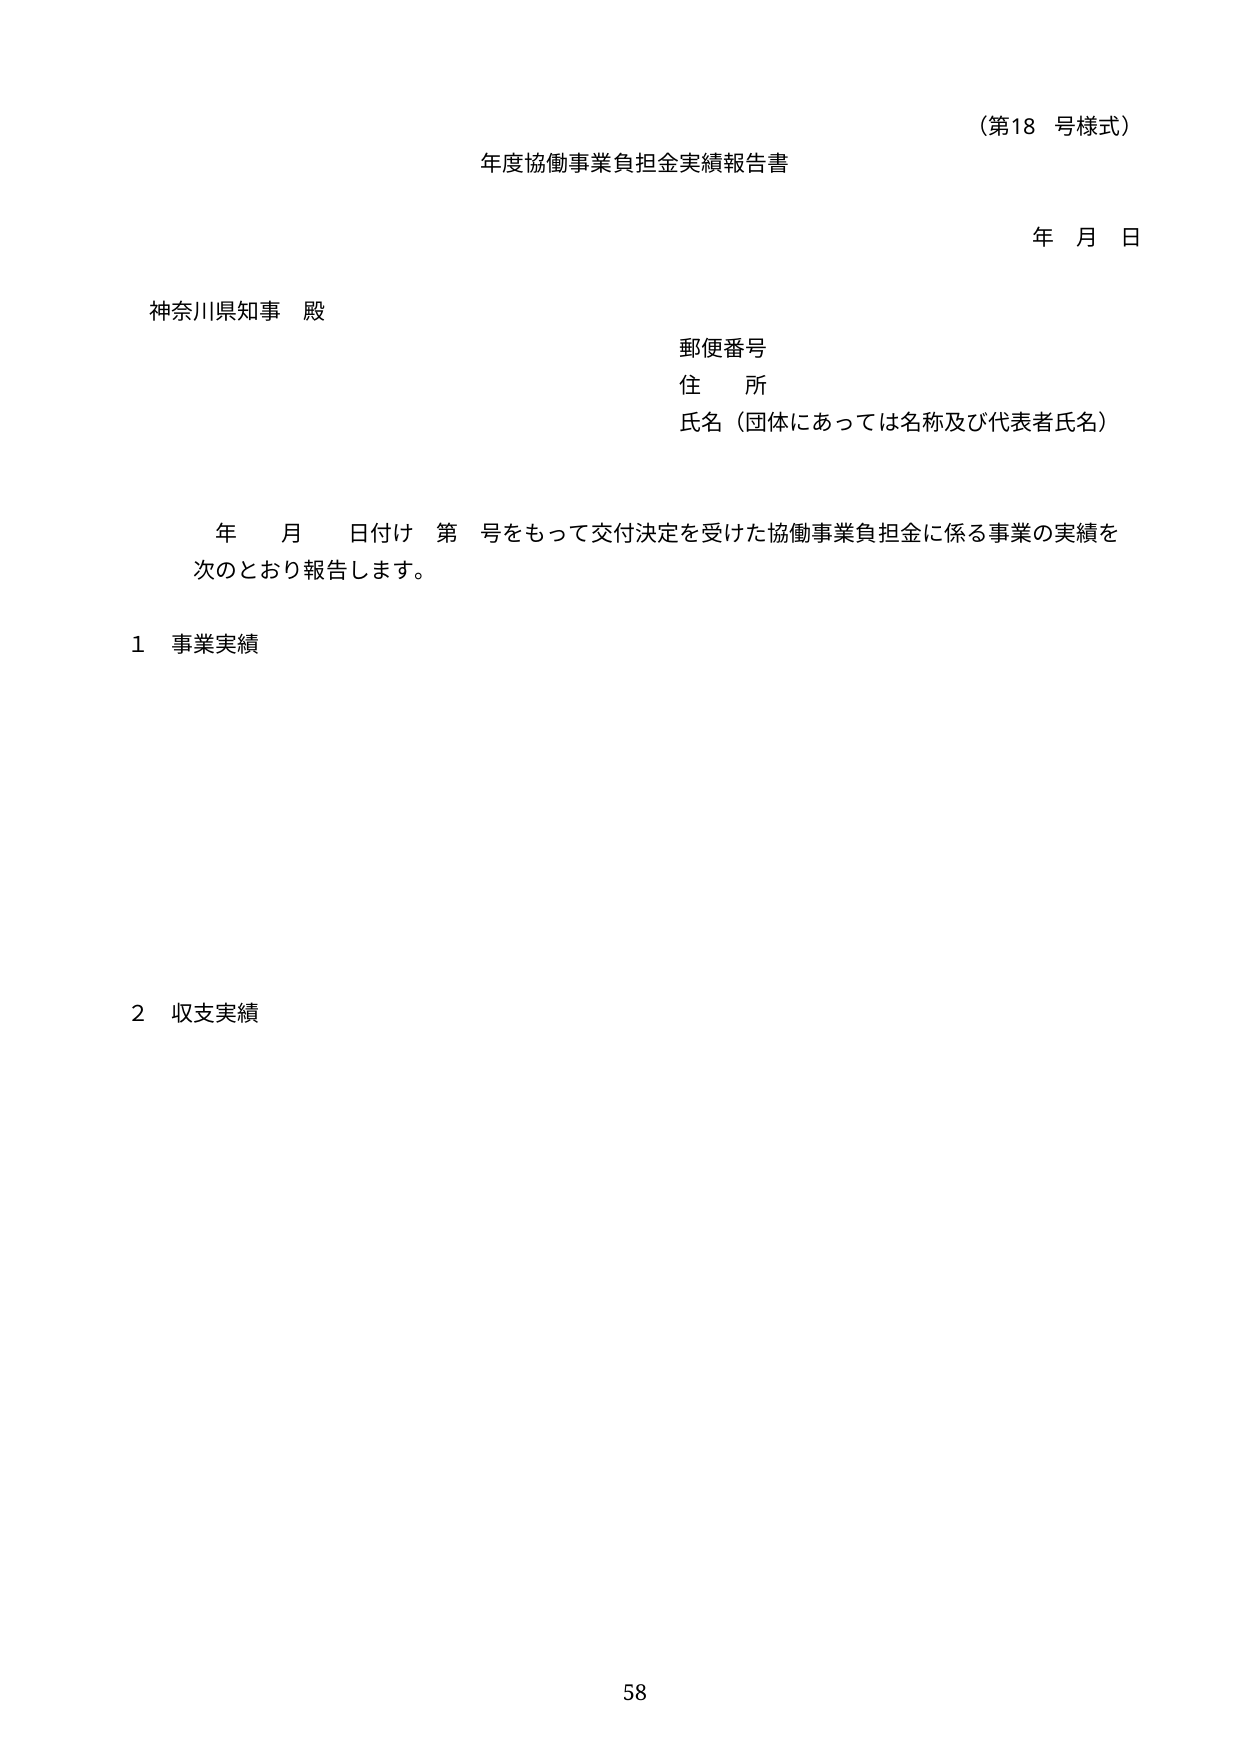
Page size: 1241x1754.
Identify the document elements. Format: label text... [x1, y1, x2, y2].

text 郵便番号 [570, 328, 1177, 365]
text 年度協働事業負担金実績報告書 [127, 143, 1143, 180]
text 神奈川県知事 殿 [127, 291, 1099, 328]
text 年 月 日 [127, 217, 1143, 254]
text 氏名（団体にあっては名称及び代表者氏名） [659, 402, 1177, 439]
text ２ 収支実績 [127, 994, 1143, 1031]
list 次のとおり報告します。 [94, 550, 1154, 587]
text １ 事業実績 [127, 624, 1143, 661]
text 住 所 [570, 365, 1177, 402]
text （第18号様式） [127, 106, 1143, 143]
list 年 月 日付け 第 号をもって交付決定を受けた協働事業負担金に係る事業の実績を [94, 513, 1154, 550]
